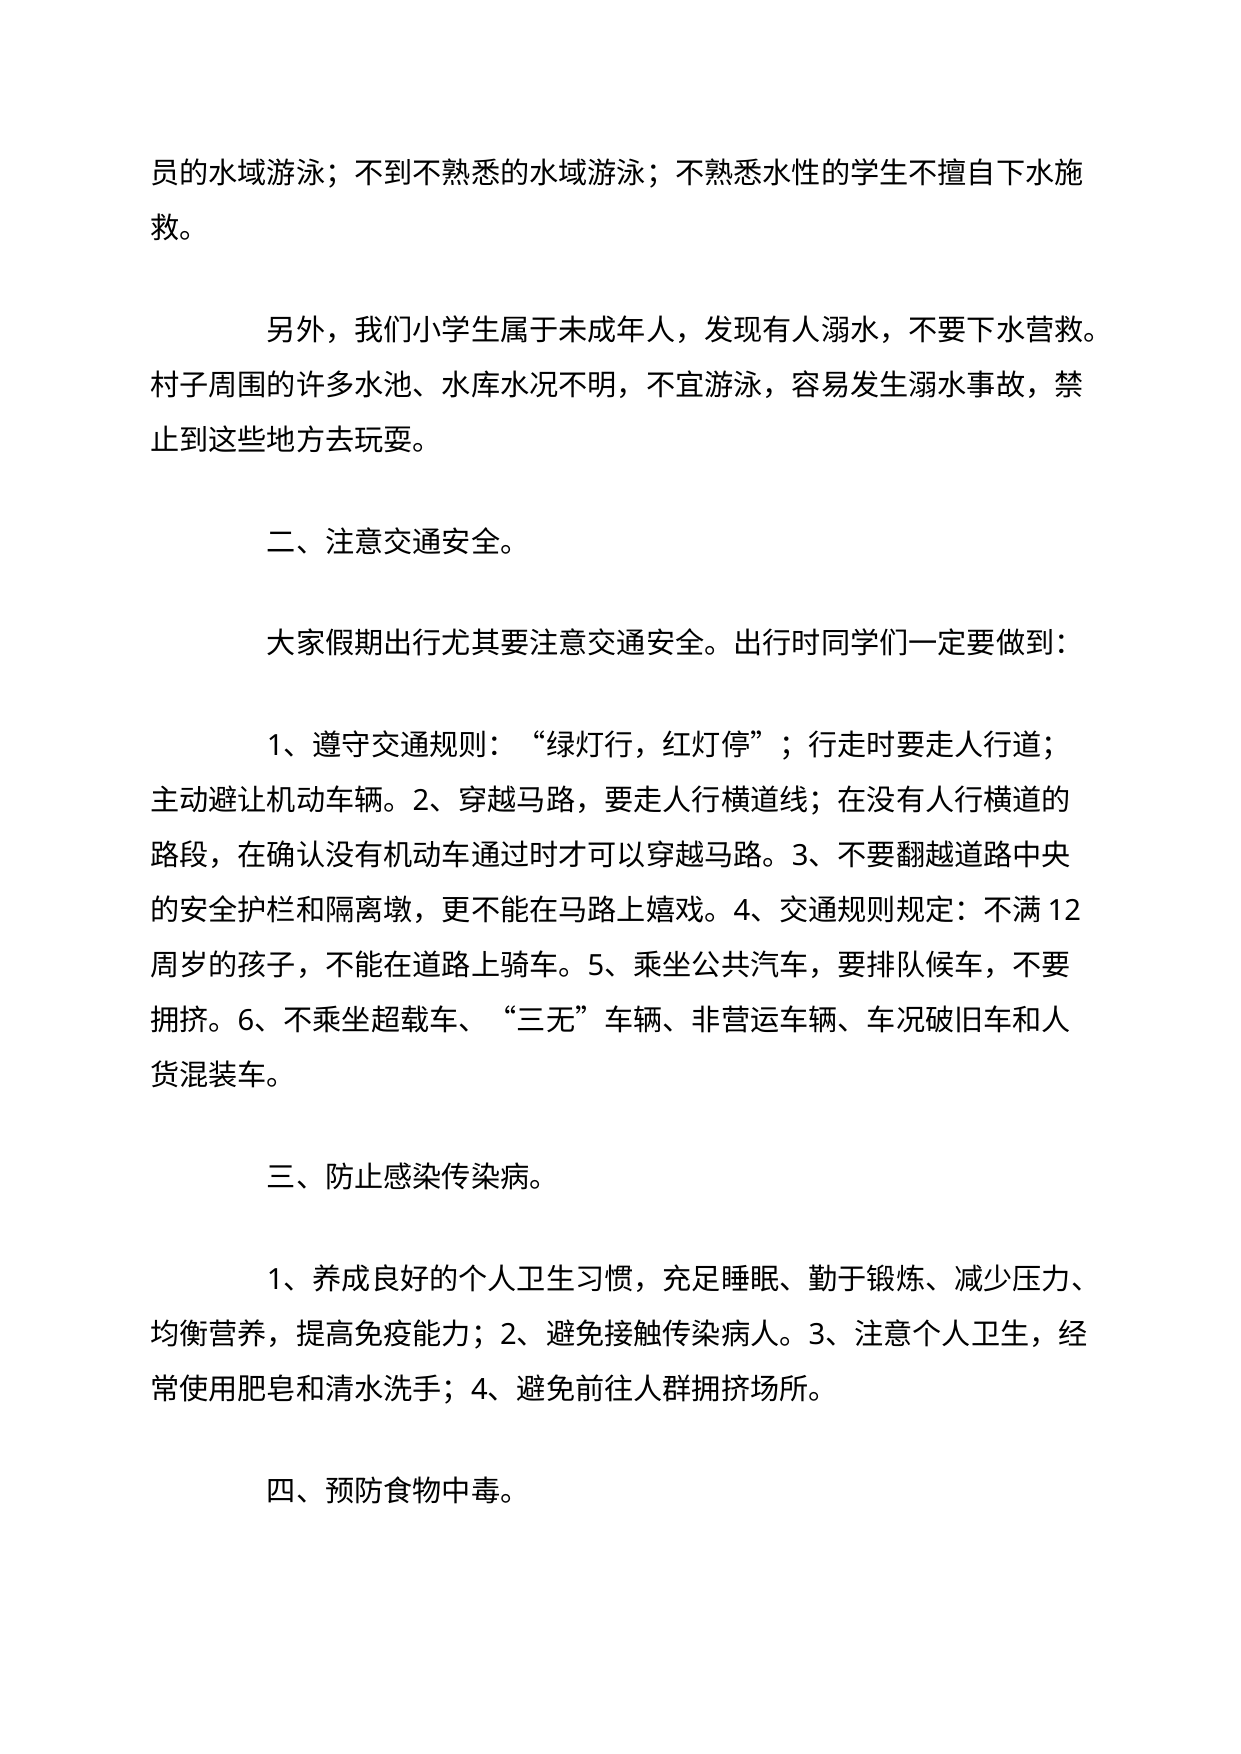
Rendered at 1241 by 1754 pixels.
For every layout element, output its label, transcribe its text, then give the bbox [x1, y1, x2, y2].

text 三、防止感染传染病。 [150, 1153, 1090, 1196]
text 另外，我们小学生属于未成年人，发现有人溺水，不要下水营救。村子周围的许多水池、水库水况不明，不宜游泳，容易发生溺水事故，禁止到这些地方去玩耍。 [150, 307, 1090, 459]
text 1、养成良好的个人卫生习惯，充足睡眠、勤于锻炼、减少压力、均衡营养，提高免疫能力；2、避免接触传染病人。3、注意个人卫生，经常使用肥皂和清水洗手；4、避免前往人群拥挤场所。 [150, 1255, 1090, 1408]
text 二、注意交通安全。 [150, 518, 1090, 561]
text 大家假期出行尤其要注意交通安全。出行时同学们一定要做到： [150, 620, 1090, 662]
text 四、预防食物中毒。 [150, 1467, 1090, 1509]
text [150, 150, 1090, 247]
text 1、遵守交通规则：“绿灯行，红灯停”；行走时要走人行道；主动避让机动车辆。2、穿越马路，要走人行横道线；在没有人行横道的路段，在确认没有机动车通过时才可以穿越马路。3、不要翻越道路中央的安全护栏和隔离墩，更不能在马路上嬉戏。4、交通规则规定：不满12周岁的孩子，不能在道路上骑车。5、乘坐公共汽车，要排队候车，不要拥挤。6、不乘坐超载车、“三无”车辆、非营运车辆、车况破旧车和人货混装车。 [150, 722, 1090, 1094]
